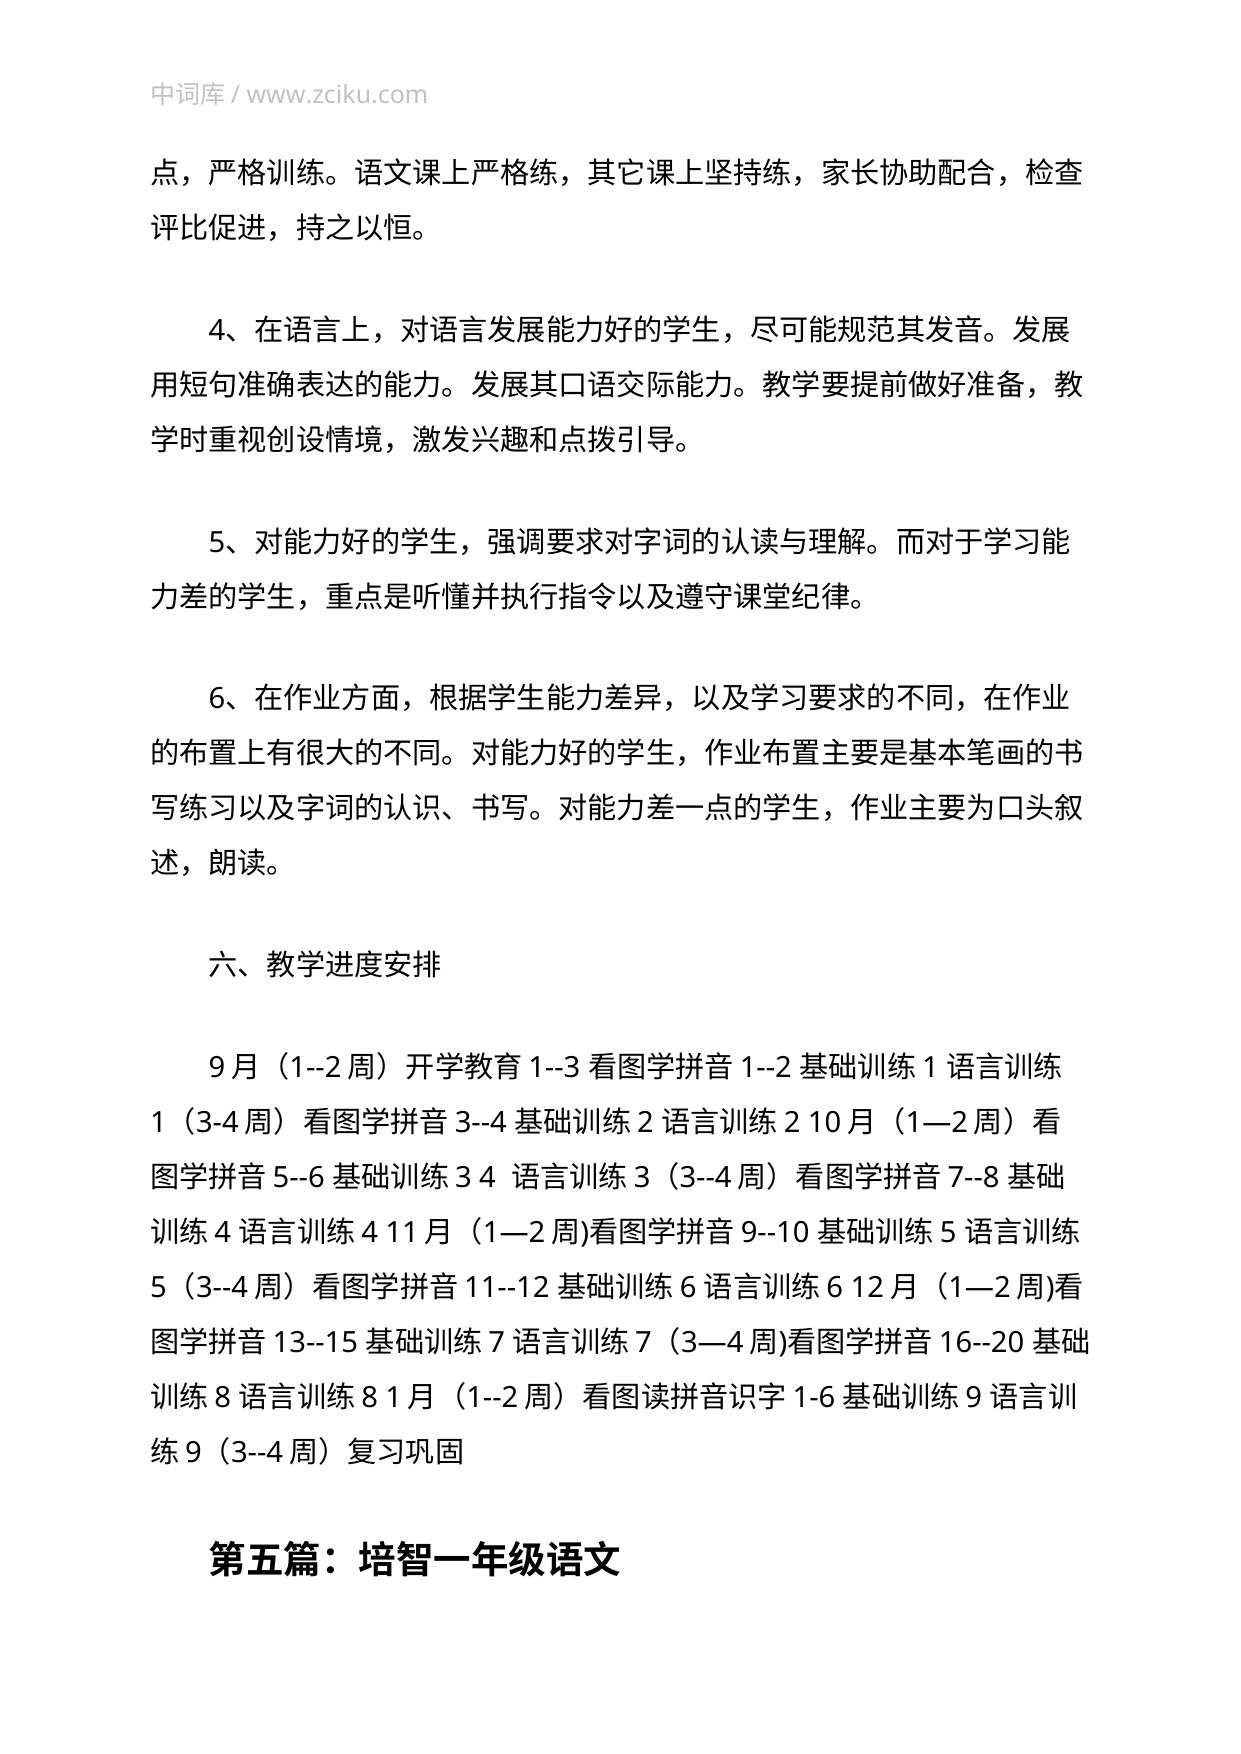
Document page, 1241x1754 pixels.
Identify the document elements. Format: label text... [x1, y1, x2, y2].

text 5、对能力好的学生，强调要求对字词的认读与理解。而对于学习能力差的学生，重点是听懂并执行指令以及遵守课堂纪律。 [150, 518, 1090, 616]
text 9月（1--2周）开学教育1--3 看图学拼音1--2 基础训练1 语言训练1（3-4周）看图学拼音3--4 基础训练2 语言训练2 10月（1—2周）看图学拼音5--6 基础训练3 4 语言训练3（3--4周）看图学拼音7--8 基础训练4 语言训练4 11月（1—2周)看图学拼音9--10 基础训练5 语言训练5（3--4周）看图学拼音11--12 基础训练6 语言训练6 12月（1—2周)看图学拼音13--15 基础训练7 语言训练7（3—4周)看图学拼音16--20 基础训练8 语言训练8 1月（1--2周）看图读拼音识字1-6 基础训练9 语言训练9（3--4周）复习巩固 [150, 1043, 1090, 1471]
text 4、在语言上，对语言发展能力好的学生，尽可能规范其发音。发展用短句准确表达的能力。发展其口语交际能力。教学要提前做好准备，教学时重视创设情境，激发兴趣和点拨引导。 [150, 307, 1090, 459]
text 6、在作业方面，根据学生能力差异，以及学习要求的不同，在作业的布置上有很大的不同。对能力好的学生，作业布置主要是基本笔画的书写练习以及字词的认识、书写。对能力差一点的学生，作业主要为口头叙述，朗读。 [150, 675, 1090, 882]
text 第五篇：培智一年级语文 [150, 1530, 1090, 1585]
text 六、教学进度安排 [150, 942, 1090, 984]
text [150, 150, 1090, 247]
